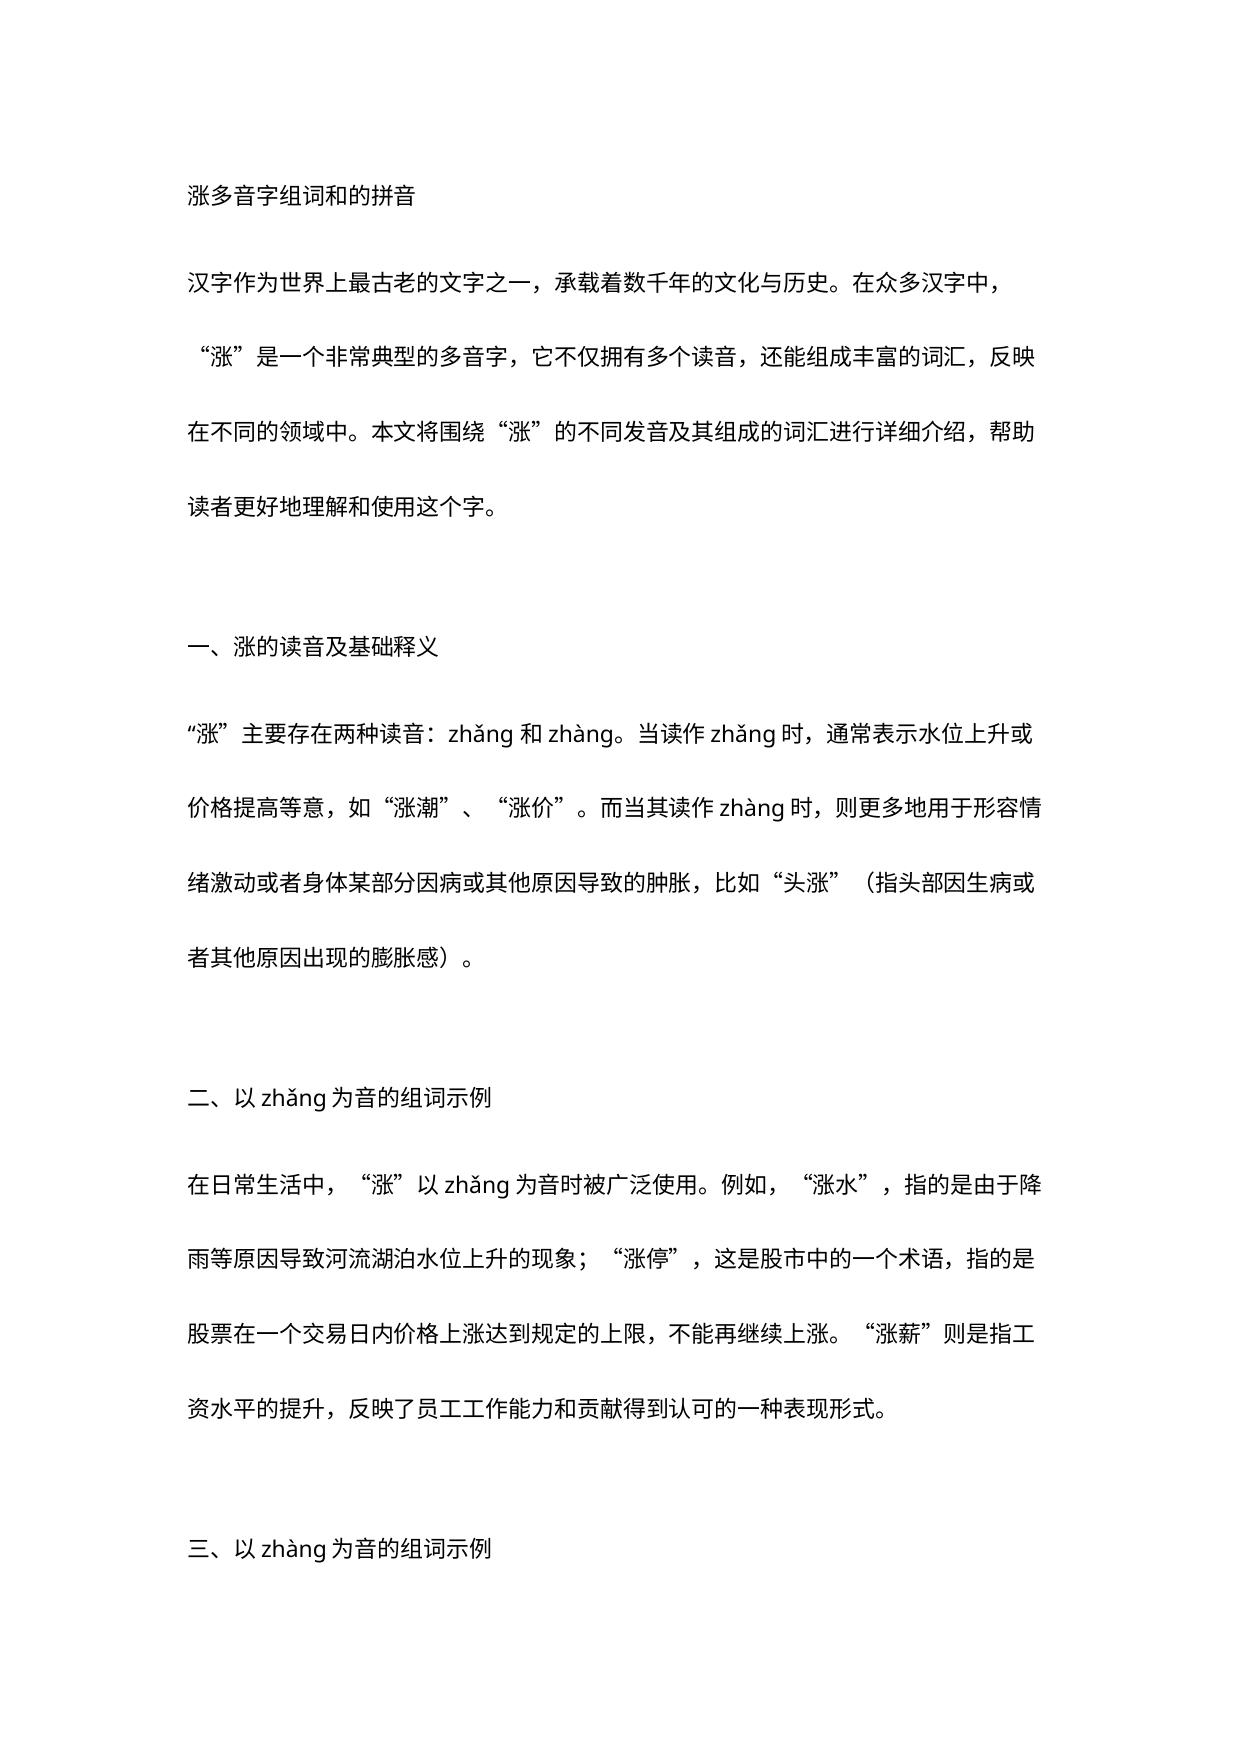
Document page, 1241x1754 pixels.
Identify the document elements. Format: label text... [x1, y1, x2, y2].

text 二、以zhǎng为音的组词示例 [187, 1064, 1053, 1129]
text 汉字作为世界上最古老的文字之一，承载着数千年的文化与历史。在众多汉字中，“涨”是一个非常典型的多音字，它不仅拥有多个读音，还能组成丰富的词汇，反映在不同的领域中。本文将围绕“涨”的不同发音及其组成的词汇进行详细介绍，帮助读者更好地理解和使用这个字。 [187, 248, 1053, 538]
text 三、以zhàng为音的组词示例 [187, 1515, 1053, 1580]
text 涨多音字组词和的拼音 [187, 162, 1053, 227]
text 在日常生活中，“涨”以zhǎng为音时被广泛使用。例如，“涨水”，指的是由于降雨等原因导致河流湖泊水位上升的现象；“涨停”，这是股市中的一个术语，指的是股票在一个交易日内价格上涨达到规定的上限，不能再继续上涨。“涨薪”则是指工资水平的提升，反映了员工工作能力和贡献得到认可的一种表现形式。 [187, 1151, 1053, 1440]
text “涨”主要存在两种读音：zhǎng 和 zhàng。当读作zhǎng时，通常表示水位上升或价格提高等意，如“涨潮”、“涨价”。而当其读作zhàng时，则更多地用于形容情绪激动或者身体某部分因病或其他原因导致的肿胀，比如“头涨”（指头部因生病或者其他原因出现的膨胀感）。 [187, 699, 1053, 989]
text 一、涨的读音及基础释义 [187, 613, 1053, 678]
